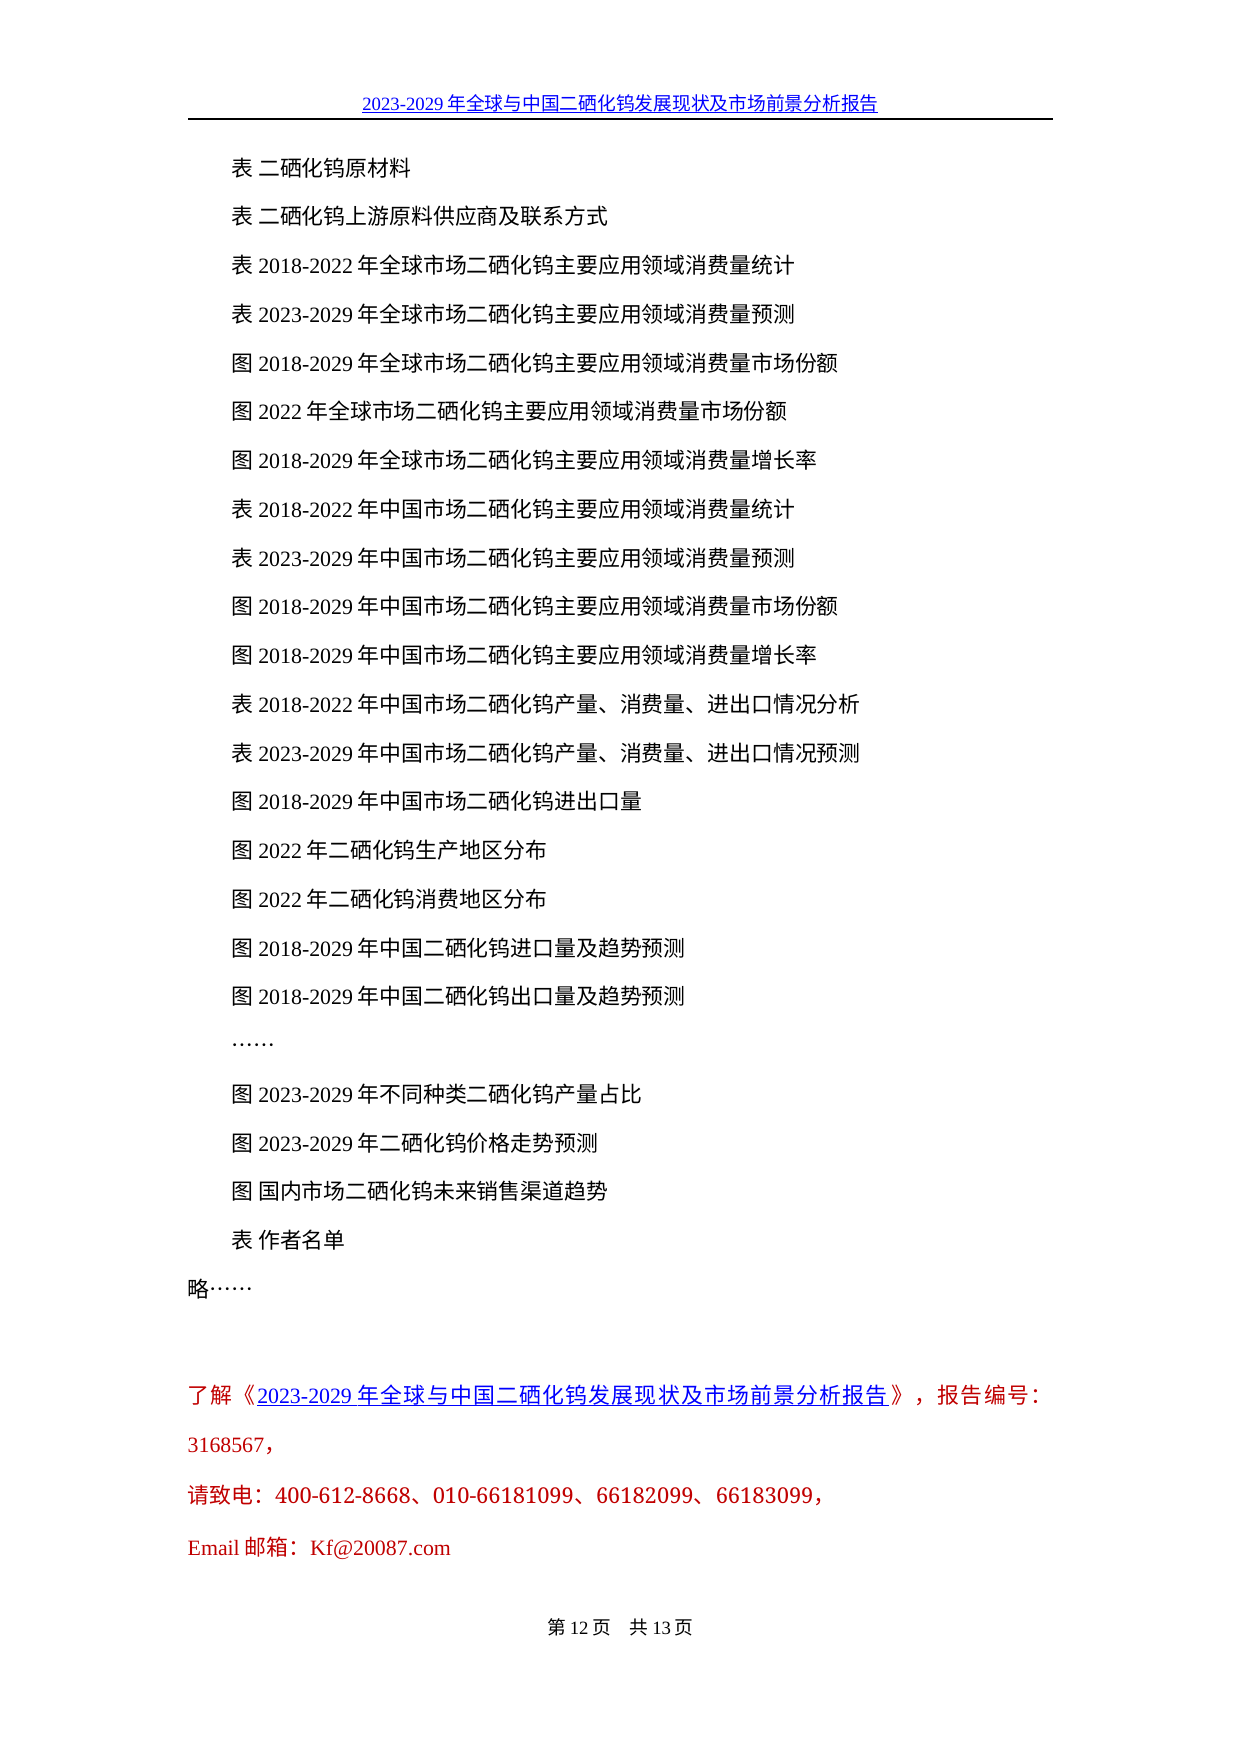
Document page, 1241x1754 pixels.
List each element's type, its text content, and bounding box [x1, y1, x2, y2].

text 请致电：400-612-8668、010-66181099、66182099、66183099， [187, 1478, 1053, 1511]
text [187, 150, 1053, 1304]
text 了解《2023-2029年全球与中国二硒化钨发展现状及市场前景分析报告》，报告编号：3168567， [187, 1378, 1053, 1459]
text Email邮箱：Kf@20087.com [187, 1530, 1053, 1562]
